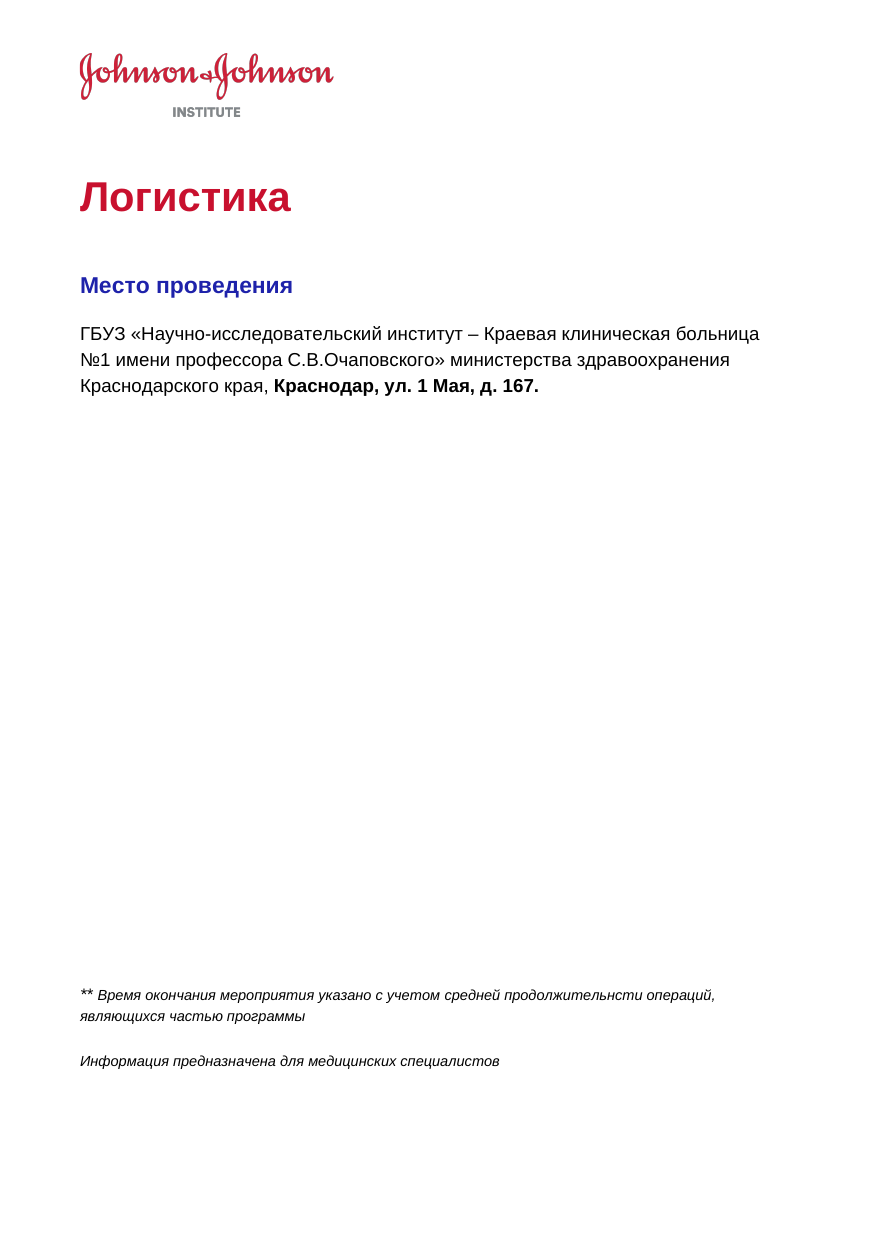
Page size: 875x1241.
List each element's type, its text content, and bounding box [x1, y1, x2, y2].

title Место проведения [80, 272, 794, 298]
text Логистика [80, 174, 794, 220]
text ГБУЗ «Научно-исследовательский институт – Краевая клиническая больница №1 имени профессора С.В.Очаповского» министерства здравоохранения Краснодарского края, Краснодар, ул. 1 Мая, д. 167. [80, 323, 794, 396]
text Информация предназначена для медицинских специалистов [80, 1052, 794, 1069]
text ** Время окончания мероприятия указано с учетом средней продолжительнсти операций, являющихся частью программы [80, 985, 794, 1024]
picture [79, 53, 334, 117]
